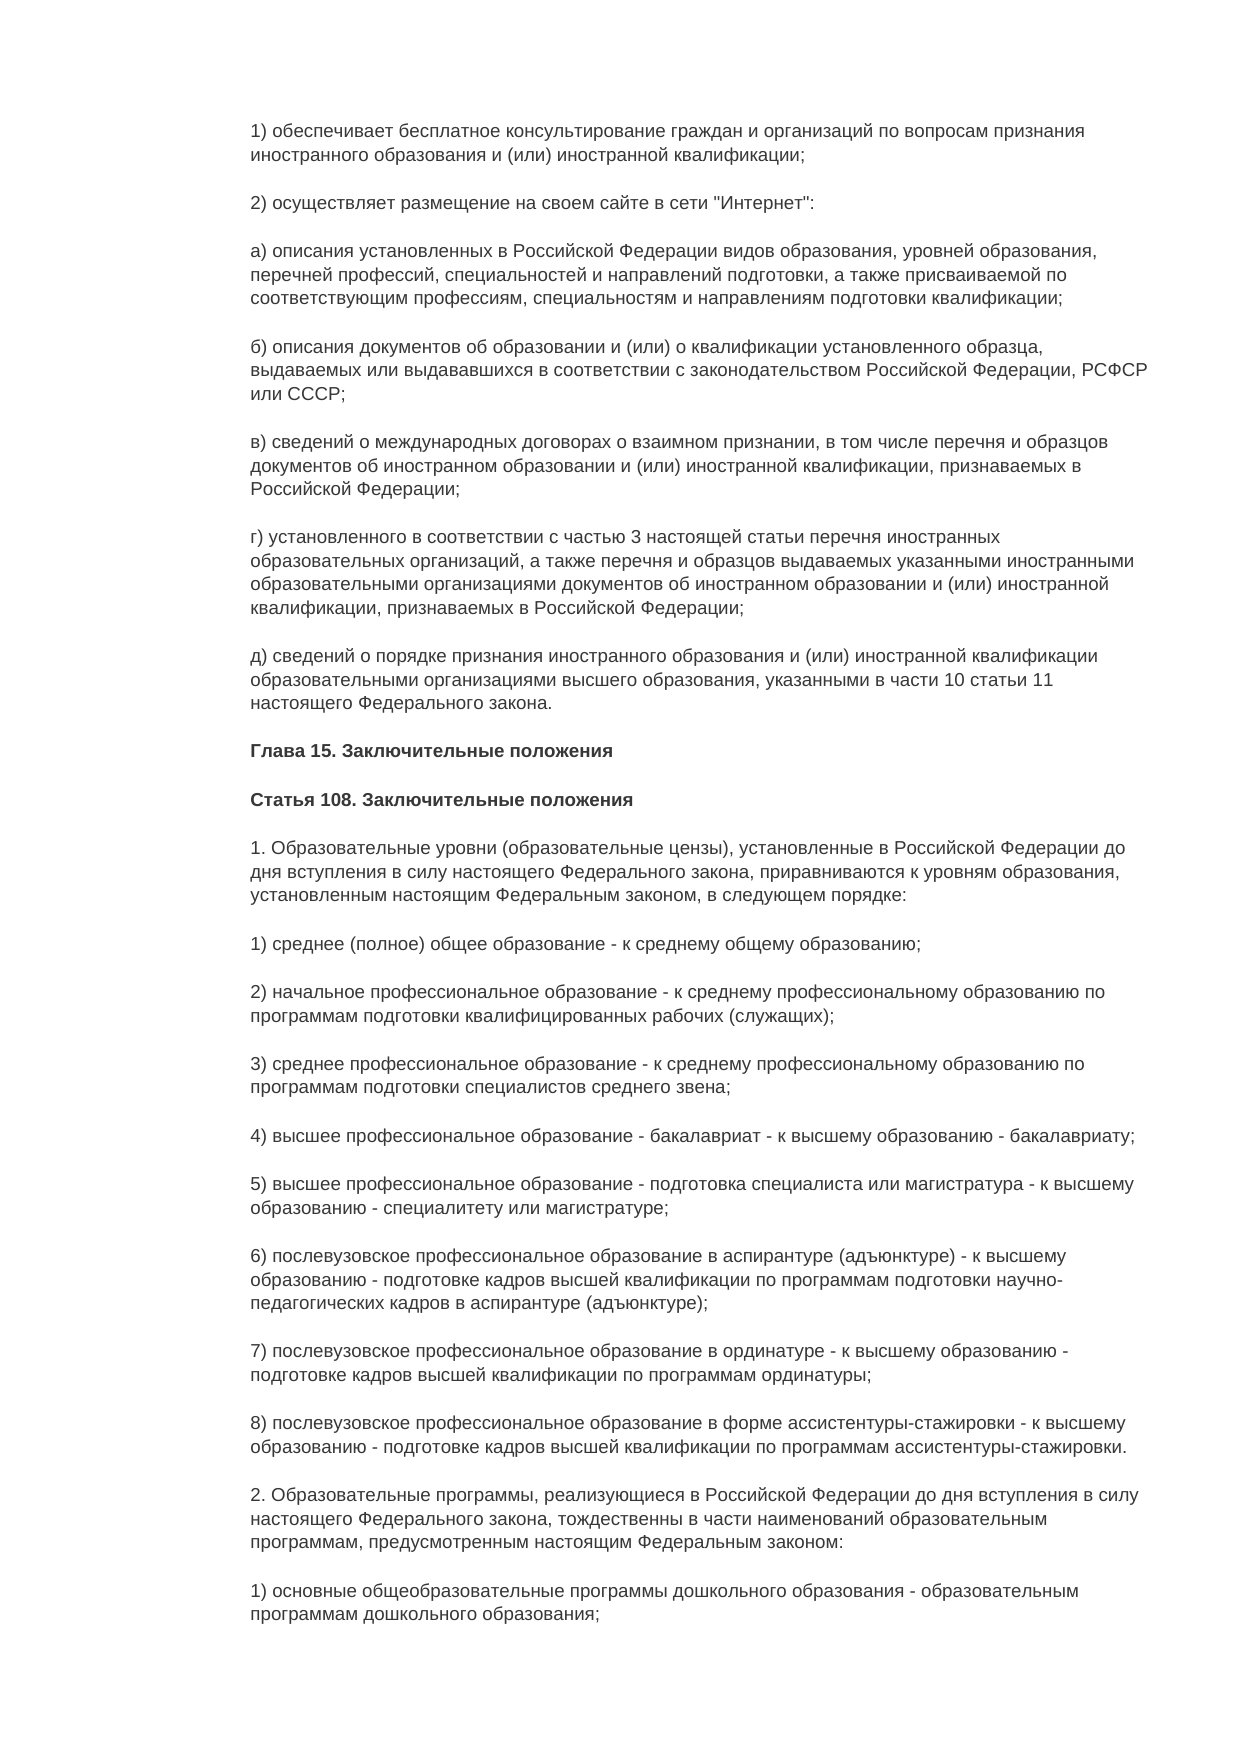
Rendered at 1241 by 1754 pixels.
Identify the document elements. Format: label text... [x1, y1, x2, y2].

text 7) послевузовское профессиональное образование в ординатуре - к высшему образованию - подготовке кадров высшей квалификации по программам ординатуры; [250, 1338, 1152, 1385]
text 1) среднее (полное) общее образование - к среднему общему образованию; [250, 931, 1152, 954]
text 4) высшее профессиональное образование - бакалавриат - к высшему образованию - бакалавриату; [250, 1123, 1152, 1146]
text Статья 108. Заключительные положения [250, 787, 1152, 810]
text 1) основные общеобразовательные программы дошкольного образования - образовательным программам дошкольного образования; [250, 1577, 1152, 1624]
text 3) среднее профессиональное образование - к среднему профессиональному образованию по программам подготовки специалистов среднего звена; [250, 1051, 1152, 1098]
text 1. Образовательные уровни (образовательные цензы), установленные в Российской Федерации до дня вступления в силу настоящего Федерального закона, приравниваются к уровням образования, установленным настоящим Федеральным законом, в следующем порядке: [250, 835, 1152, 906]
text 5) высшее профессиональное образование - подготовка специалиста или магистратура - к высшему образованию - специалитету или магистратуре; [250, 1171, 1152, 1218]
text б) описания документов об образовании и (или) о квалификации установленного образца, выдаваемых или выдававшихся в соответствии с законодательством Российской Федерации, РСФСР или СССР; [250, 334, 1152, 404]
text 2) осуществляет размещение на своем сайте в сети "Интернет": [250, 190, 1152, 213]
text 2. Образовательные программы, реализующиеся в Российской Федерации до дня вступления в силу настоящего Федерального закона, тождественны в части наименований образовательным программам, предусмотренным настоящим Федеральным законом: [250, 1482, 1152, 1552]
text 8) послевузовское профессиональное образование в форме ассистентуры-стажировки - к высшему образованию - подготовке кадров высшей квалификации по программам ассистентуры-стажировки. [250, 1410, 1152, 1457]
text д) сведений о порядке признания иностранного образования и (или) иностранной квалификации образовательными организациями высшего образования, указанными в части 10 статьи 11 настоящего Федерального закона. [250, 643, 1152, 713]
text 1) обеспечивает бесплатное консультирование граждан и организаций по вопросам признания иностранного образования и (или) иностранной квалификации; [250, 118, 1152, 165]
text Глава 15. Заключительные положения [250, 738, 1152, 762]
text в) сведений о международных договорах о взаимном признании, в том числе перечня и образцов документов об иностранном образовании и (или) иностранной квалификации, признаваемых в Российской Федерации; [250, 429, 1152, 499]
text г) установленного в соответствии с частью 3 настоящей статьи перечня иностранных образовательных организаций, а также перечня и образцов выдаваемых указанными иностранными образовательными организациями документов об иностранном образовании и (или) иностранной квалификации, признаваемых в Российской Федерации; [250, 524, 1152, 618]
text 6) послевузовское профессиональное образование в аспирантуре (адъюнктуре) - к высшему образованию - подготовке кадров высшей квалификации по программам подготовки научно-педагогических кадров в аспирантуре (адъюнктуре); [250, 1243, 1152, 1313]
text а) описания установленных в Российской Федерации видов образования, уровней образования, перечней профессий, специальностей и направлений подготовки, а также присваиваемой по соответствующим профессиям, специальностям и направлениям подготовки квалификации; [250, 238, 1152, 309]
text 2) начальное профессиональное образование - к среднему профессиональному образованию по программам подготовки квалифицированных рабочих (служащих); [250, 979, 1152, 1026]
